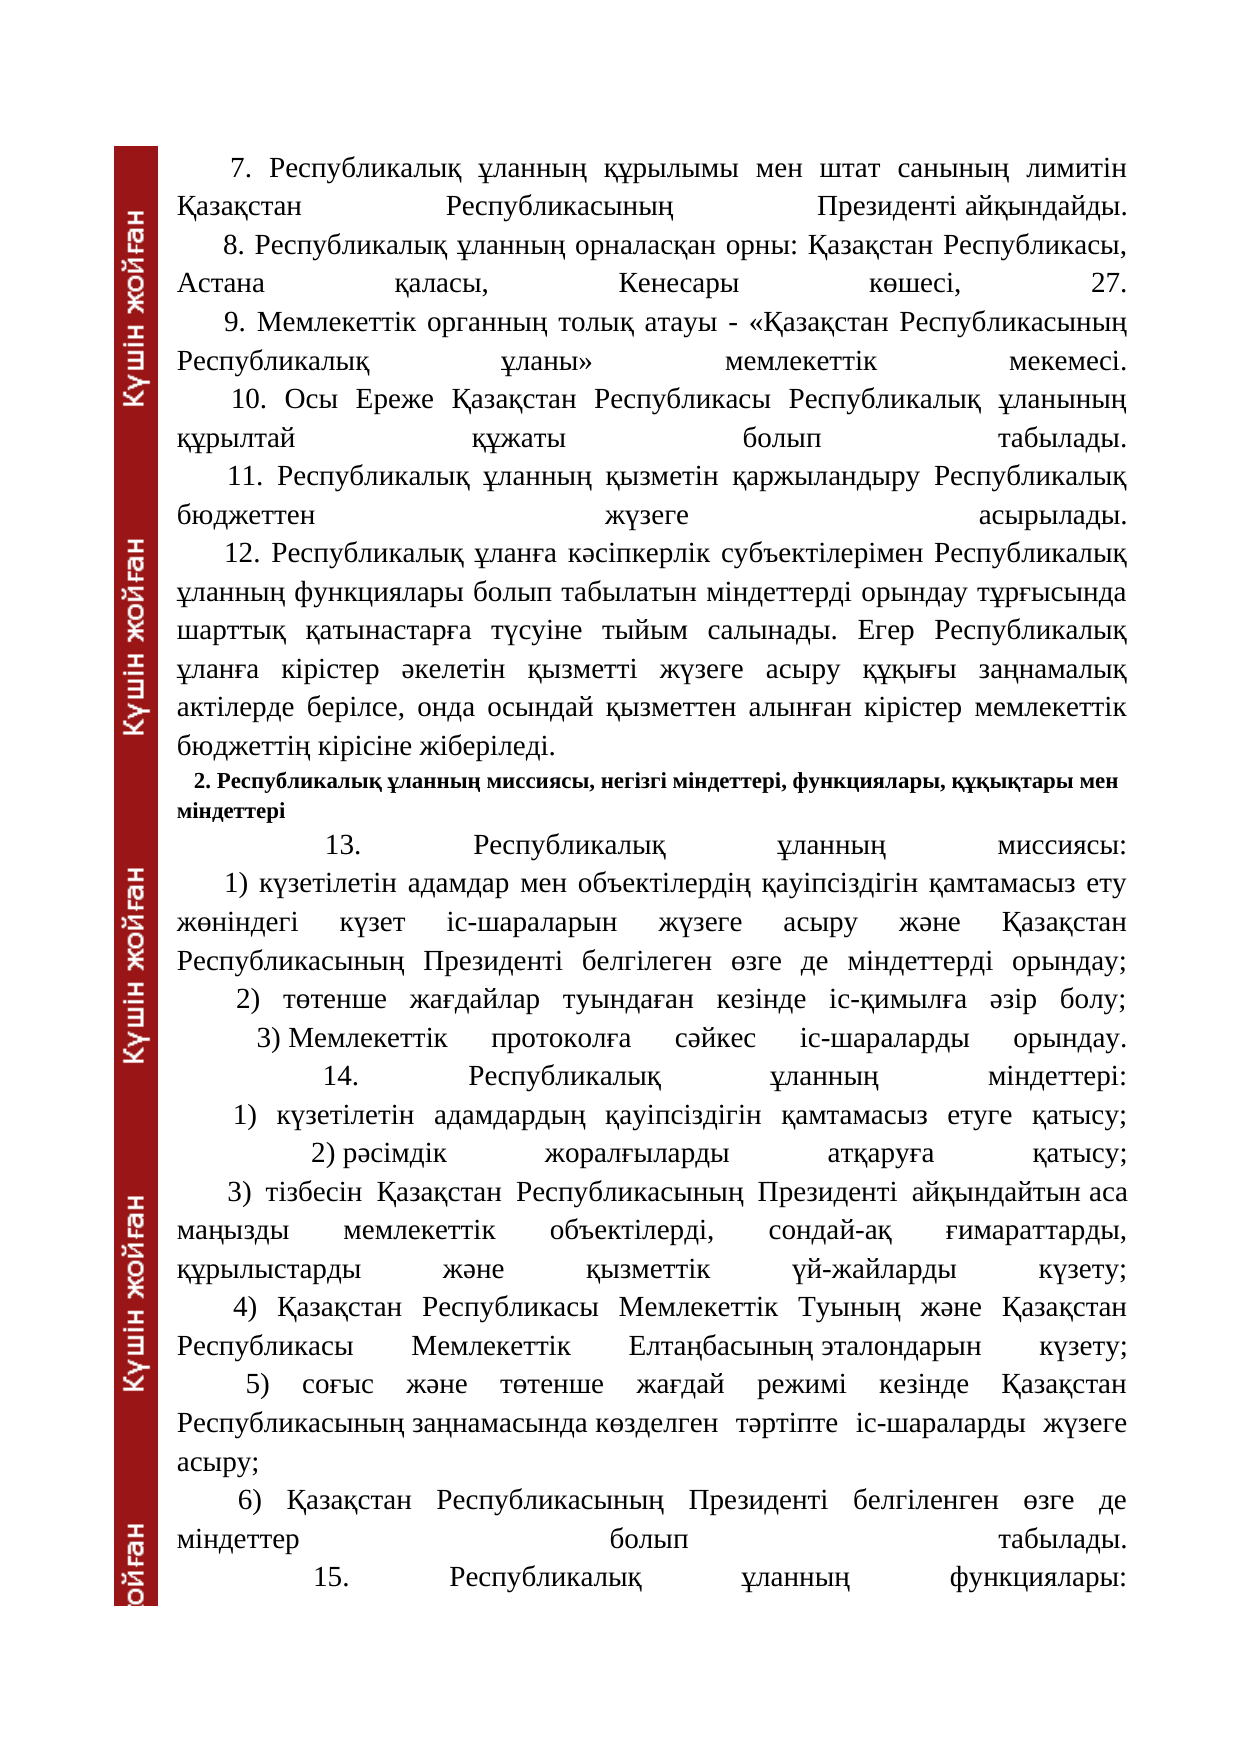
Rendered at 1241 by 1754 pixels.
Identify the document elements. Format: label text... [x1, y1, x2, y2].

picture [114, 146, 158, 150]
picture [114, 1593, 158, 1606]
text 2. Республикалық ұланның миссиясы, негізгі міндеттері, функциялары, құқықтары мен міндеттері [112, 767, 1128, 823]
picture [114, 762, 158, 767]
picture [114, 823, 158, 827]
